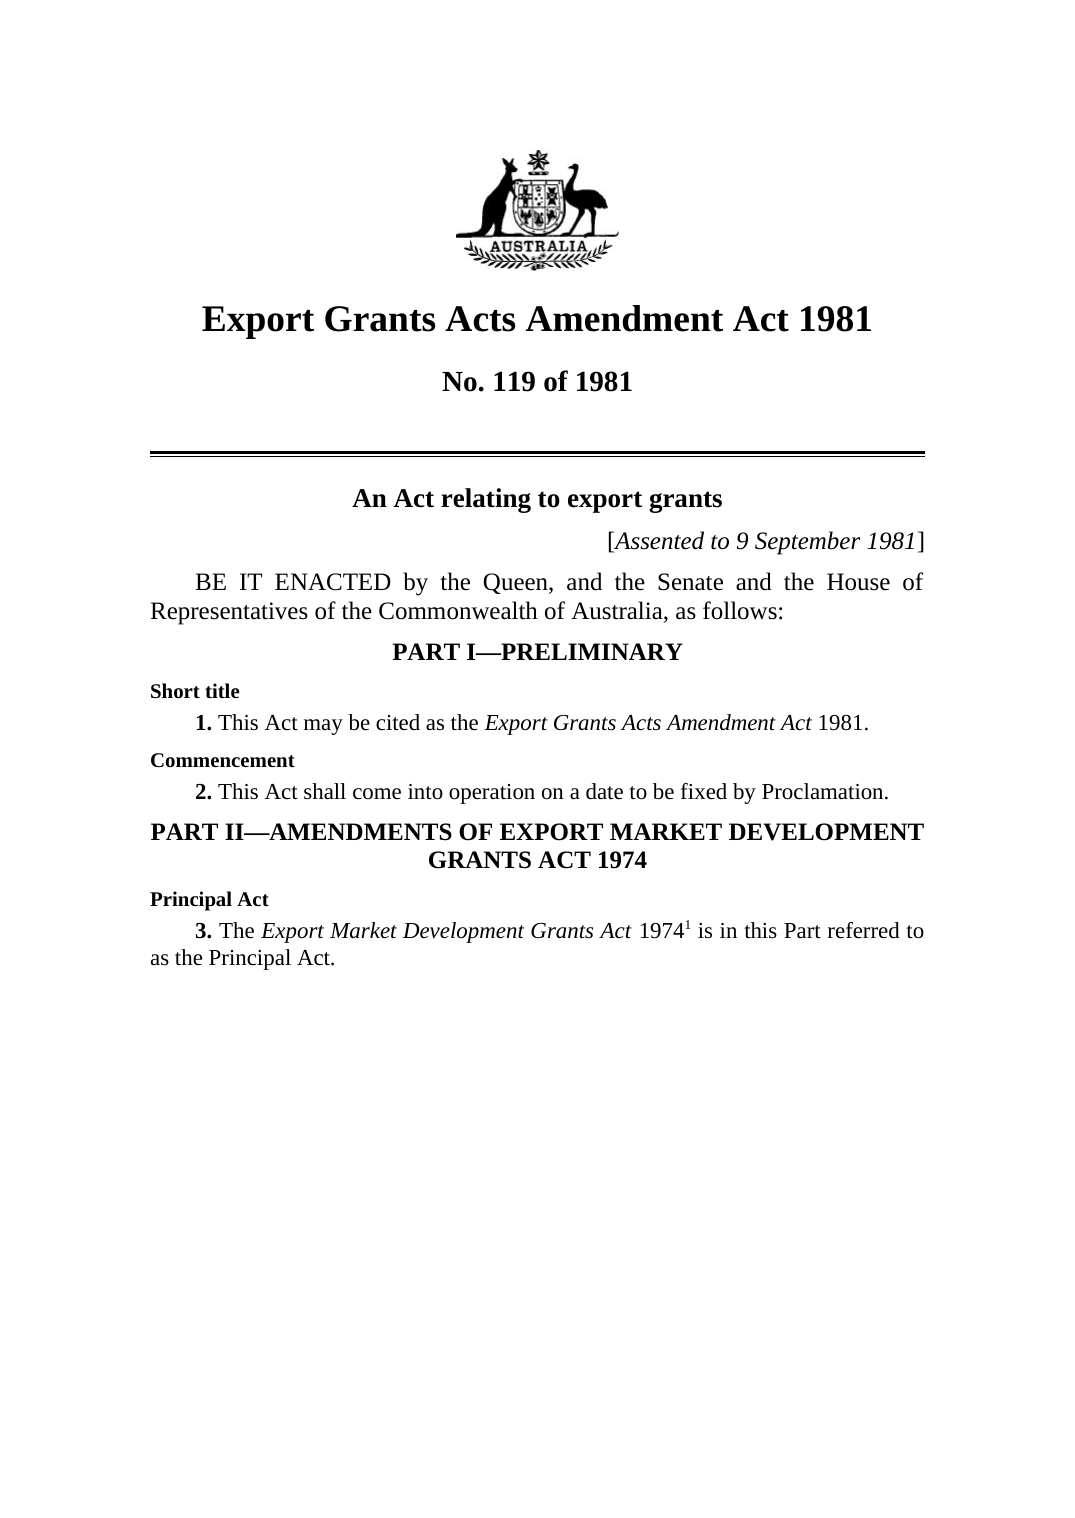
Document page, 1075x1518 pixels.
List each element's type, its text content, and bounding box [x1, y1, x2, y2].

text Short title [150, 678, 925, 703]
text PART I—PRELIMINARY [150, 637, 925, 666]
picture [456, 150, 619, 271]
text Principal Act [150, 887, 925, 911]
text No. 119 of 1981 [150, 364, 925, 398]
text PART II—AMENDMENTS OF EXPORT MARKET DEVELOPMENT GRANTS ACT 1974 [150, 817, 925, 874]
text 2. This Act shall come into operation on a date to be fixed by Proclamation. [150, 778, 925, 804]
text An Act relating to export grants [150, 482, 925, 513]
text Commencement [150, 748, 925, 772]
text Export Grants Acts Amendment Act 1981 [150, 296, 925, 339]
text [Assented to 9 September 1981] [150, 526, 925, 555]
text BE IT ENACTED by the Queen, and the Senate and the House of Representatives of the Commonwealth of Australia, as follows: [150, 567, 925, 625]
text 3. The Export Market Development Grants Act 19741 is in this Part referred to as the Principal Act. [150, 917, 925, 970]
text 1. This Act may be cited as the Export Grants Acts Amendment Act 1981. [150, 709, 925, 735]
